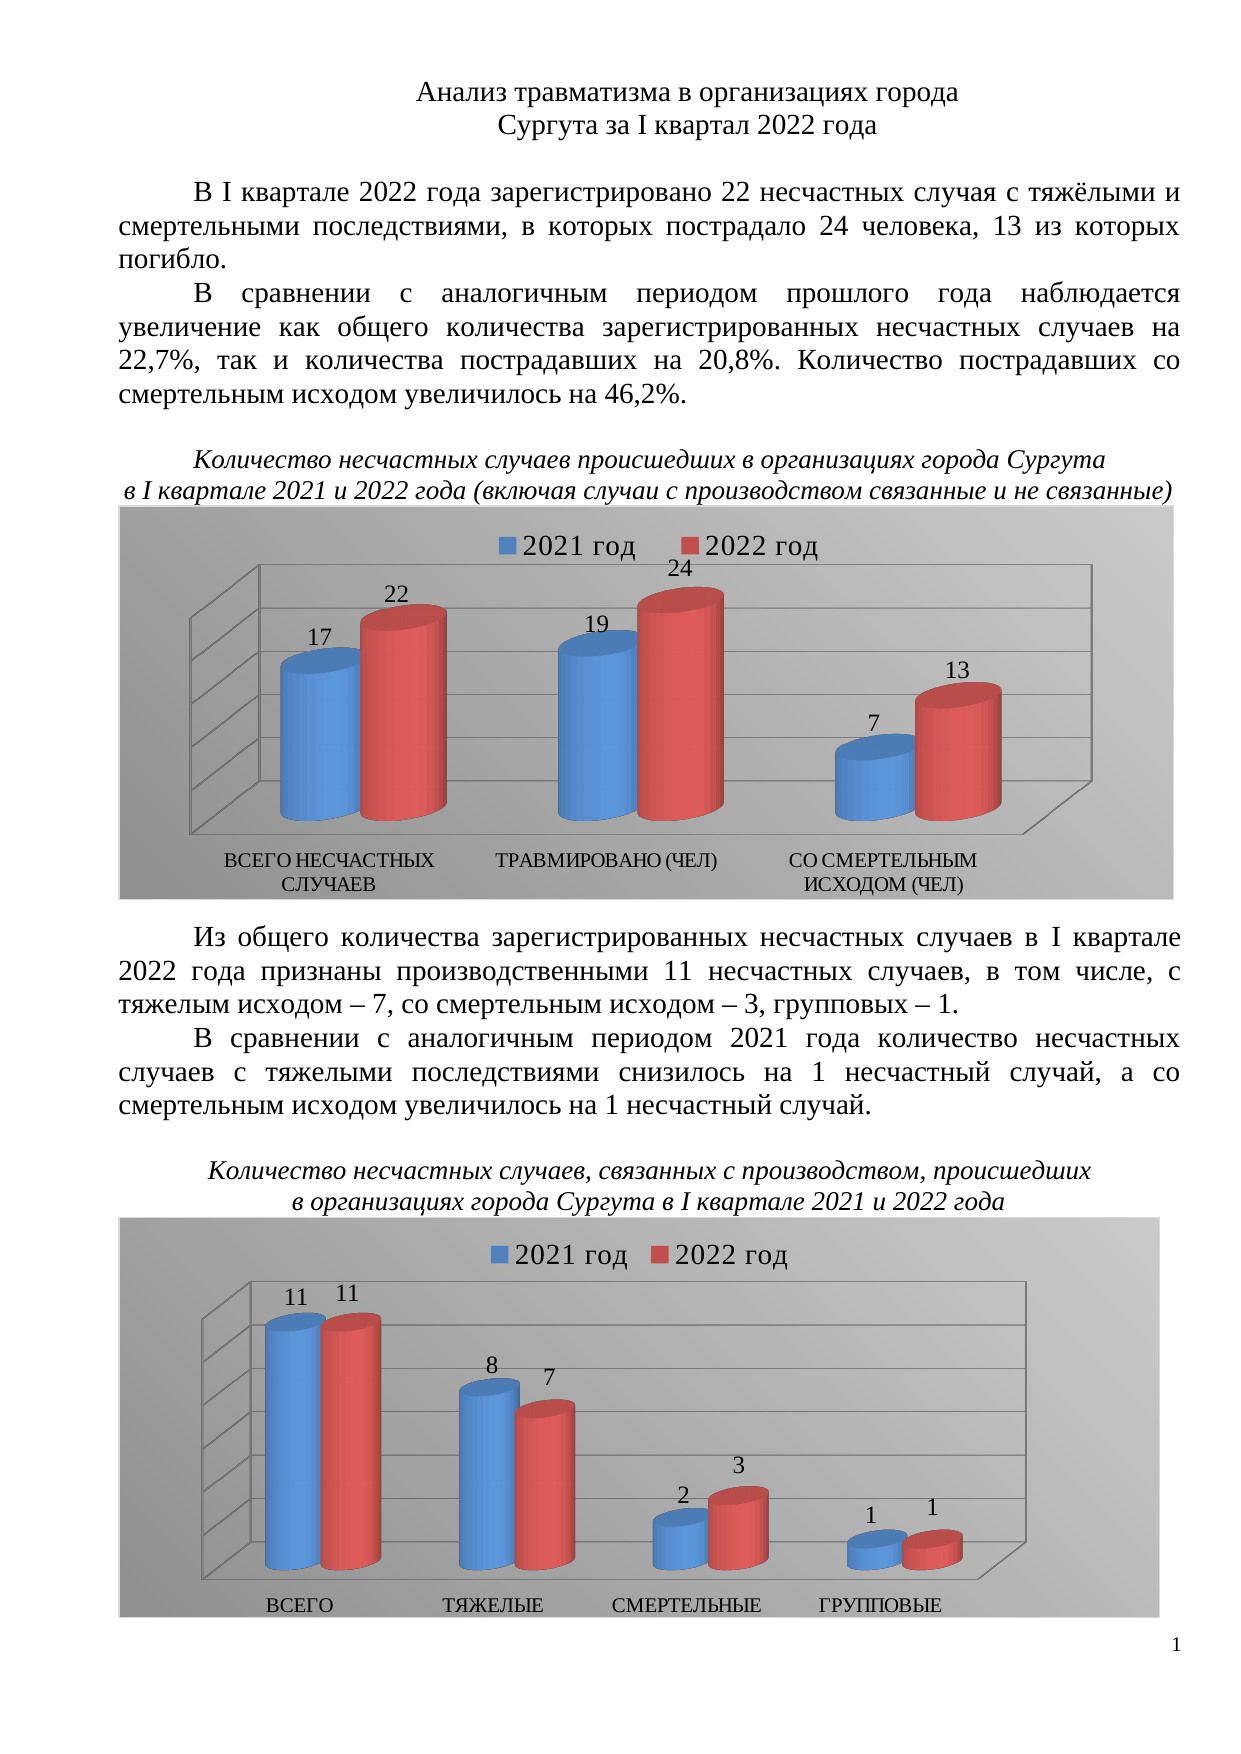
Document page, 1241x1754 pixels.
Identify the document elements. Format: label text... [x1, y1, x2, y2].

text В I квартале 2022 года зарегистрировано 22 несчастных случая с тяжёлыми и смертельными последствиями, в которых пострадало 24 человека, 13 из которых погибло. [118, 174, 1181, 275]
text Сургута за I квартал 2022 года [118, 107, 1181, 141]
text В сравнении с аналогичным периодом 2021 года количество несчастных случаев с тяжелыми последствиями снизилось на 1 несчастный случай, а со смертельным исходом увеличилось на 1 несчастный случай. [118, 1020, 1181, 1121]
text в организациях города Сургута в I квартале 2021 и 2022 года [118, 1186, 1181, 1217]
text В сравнении с аналогичным периодом прошлого года наблюдается увеличение как общего количества зарегистрированных несчастных случаев на 22,7%, так и количества пострадавших на 20,8%. Количество пострадавших со смертельным исходом увеличилось на 46,2%. [118, 275, 1181, 409]
text Количество несчастных случаев, связанных с производством, происшедших [118, 1154, 1181, 1186]
text Анализ травматизма в организациях города [118, 74, 1181, 107]
text Количество несчастных случаев происшедших в организациях города Сургута [118, 443, 1181, 474]
text Из общего количества зарегистрированных несчастных случаев в I квартале 2022 года признаны производственными 11 несчастных случаев, в том числе, с тяжелым исходом – 7, со смертельным исходом – 3, групповых – 1. [118, 919, 1181, 1020]
text в I квартале 2021 и 2022 года (включая случаи с производством связанные и не связанные) [118, 474, 1181, 505]
